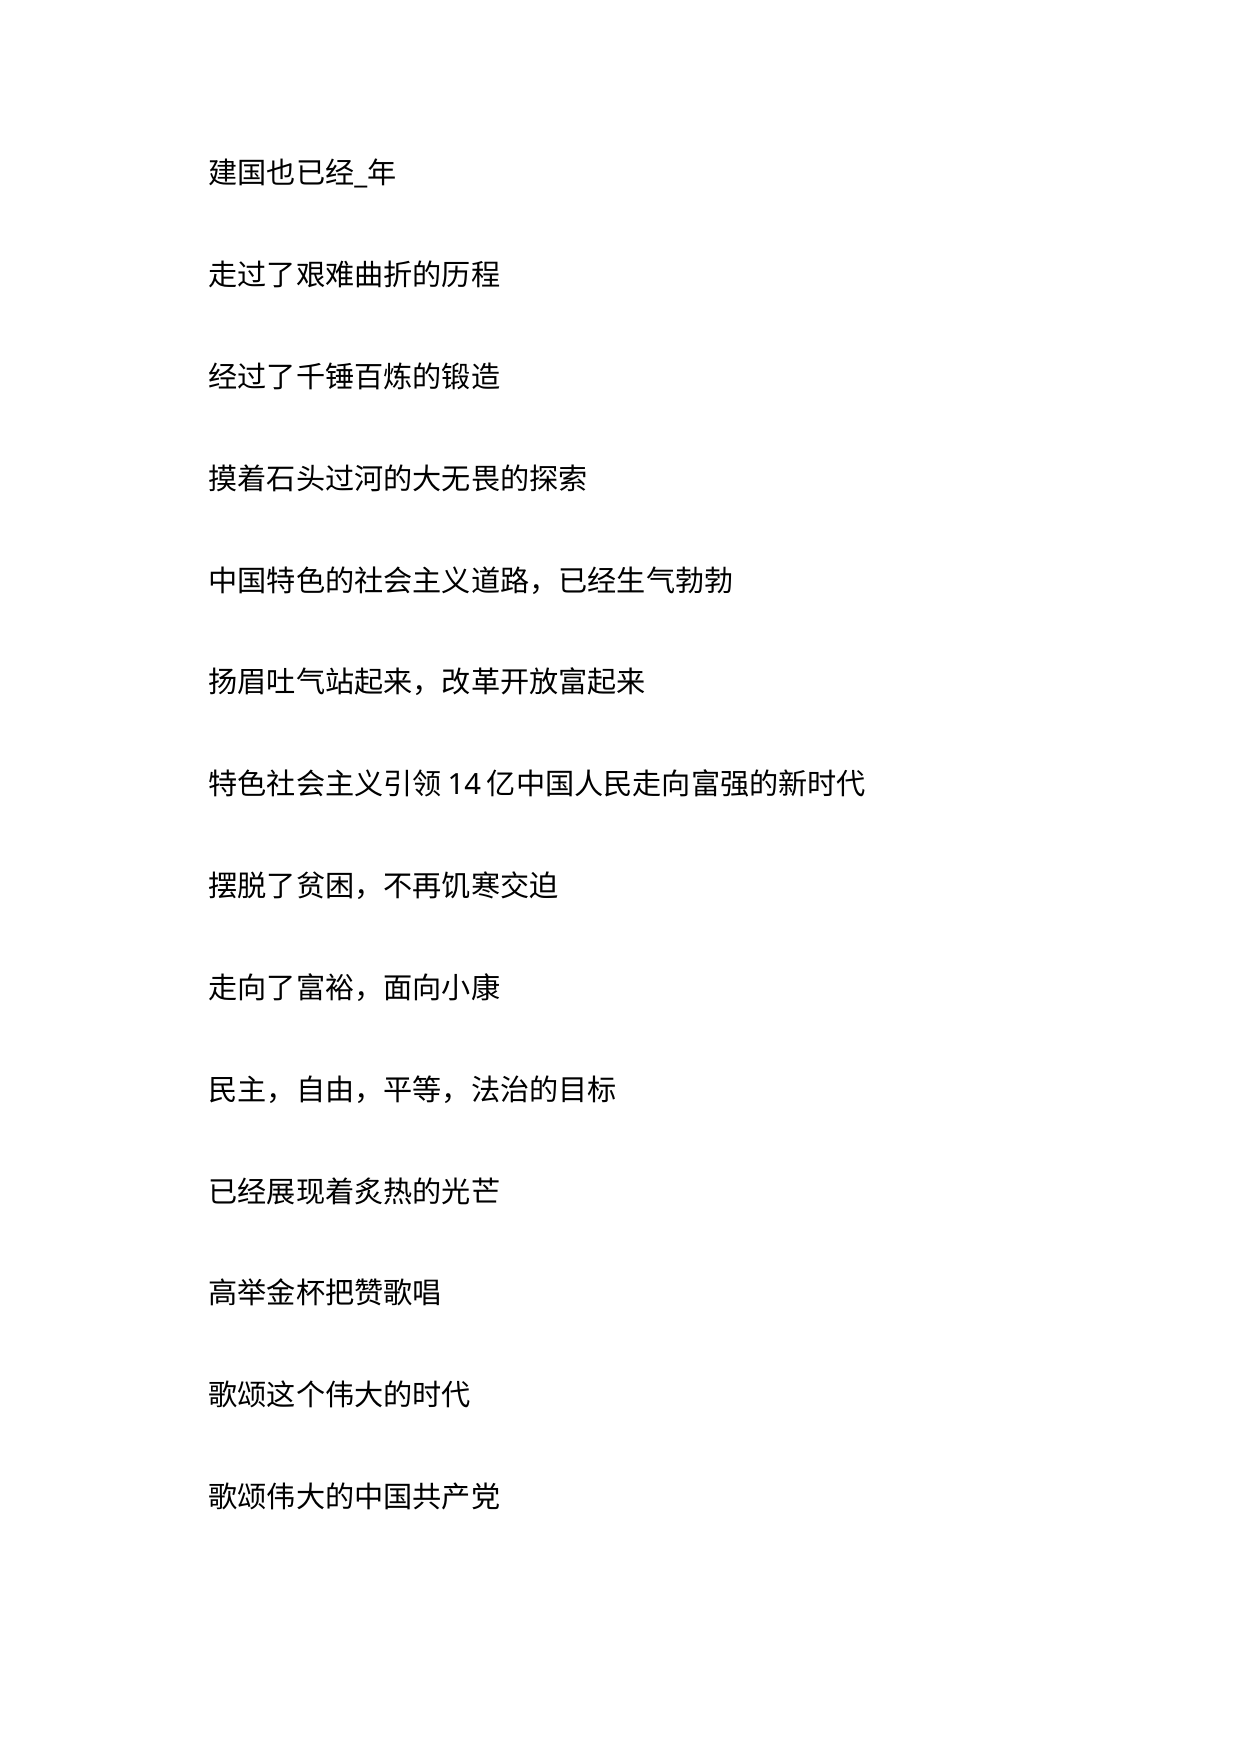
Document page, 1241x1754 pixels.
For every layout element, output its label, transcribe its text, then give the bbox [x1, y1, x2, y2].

text 扬眉吐气站起来，改革开放富起来 [150, 659, 1090, 701]
text 特色社会主义引领14亿中国人民走向富强的新时代 [150, 761, 1090, 803]
text 摆脱了贫困，不再饥寒交迫 [150, 863, 1090, 905]
text 民主，自由，平等，法治的目标 [150, 1066, 1090, 1109]
text 经过了千锤百炼的锻造 [150, 354, 1090, 396]
text 已经展现着炙热的光芒 [150, 1168, 1090, 1210]
text 歌颂伟大的中国共产党 [150, 1473, 1090, 1516]
text 歌颂这个伟大的时代 [150, 1372, 1090, 1414]
text 走向了富裕，面向小康 [150, 964, 1090, 1007]
text 建国也已经_年 [150, 150, 1090, 192]
text 高举金杯把赞歌唱 [150, 1270, 1090, 1312]
text 摸着石头过河的大无畏的探索 [150, 456, 1090, 498]
text 中国特色的社会主义道路，已经生气勃勃 [150, 557, 1090, 599]
text 走过了艰难曲折的历程 [150, 252, 1090, 294]
